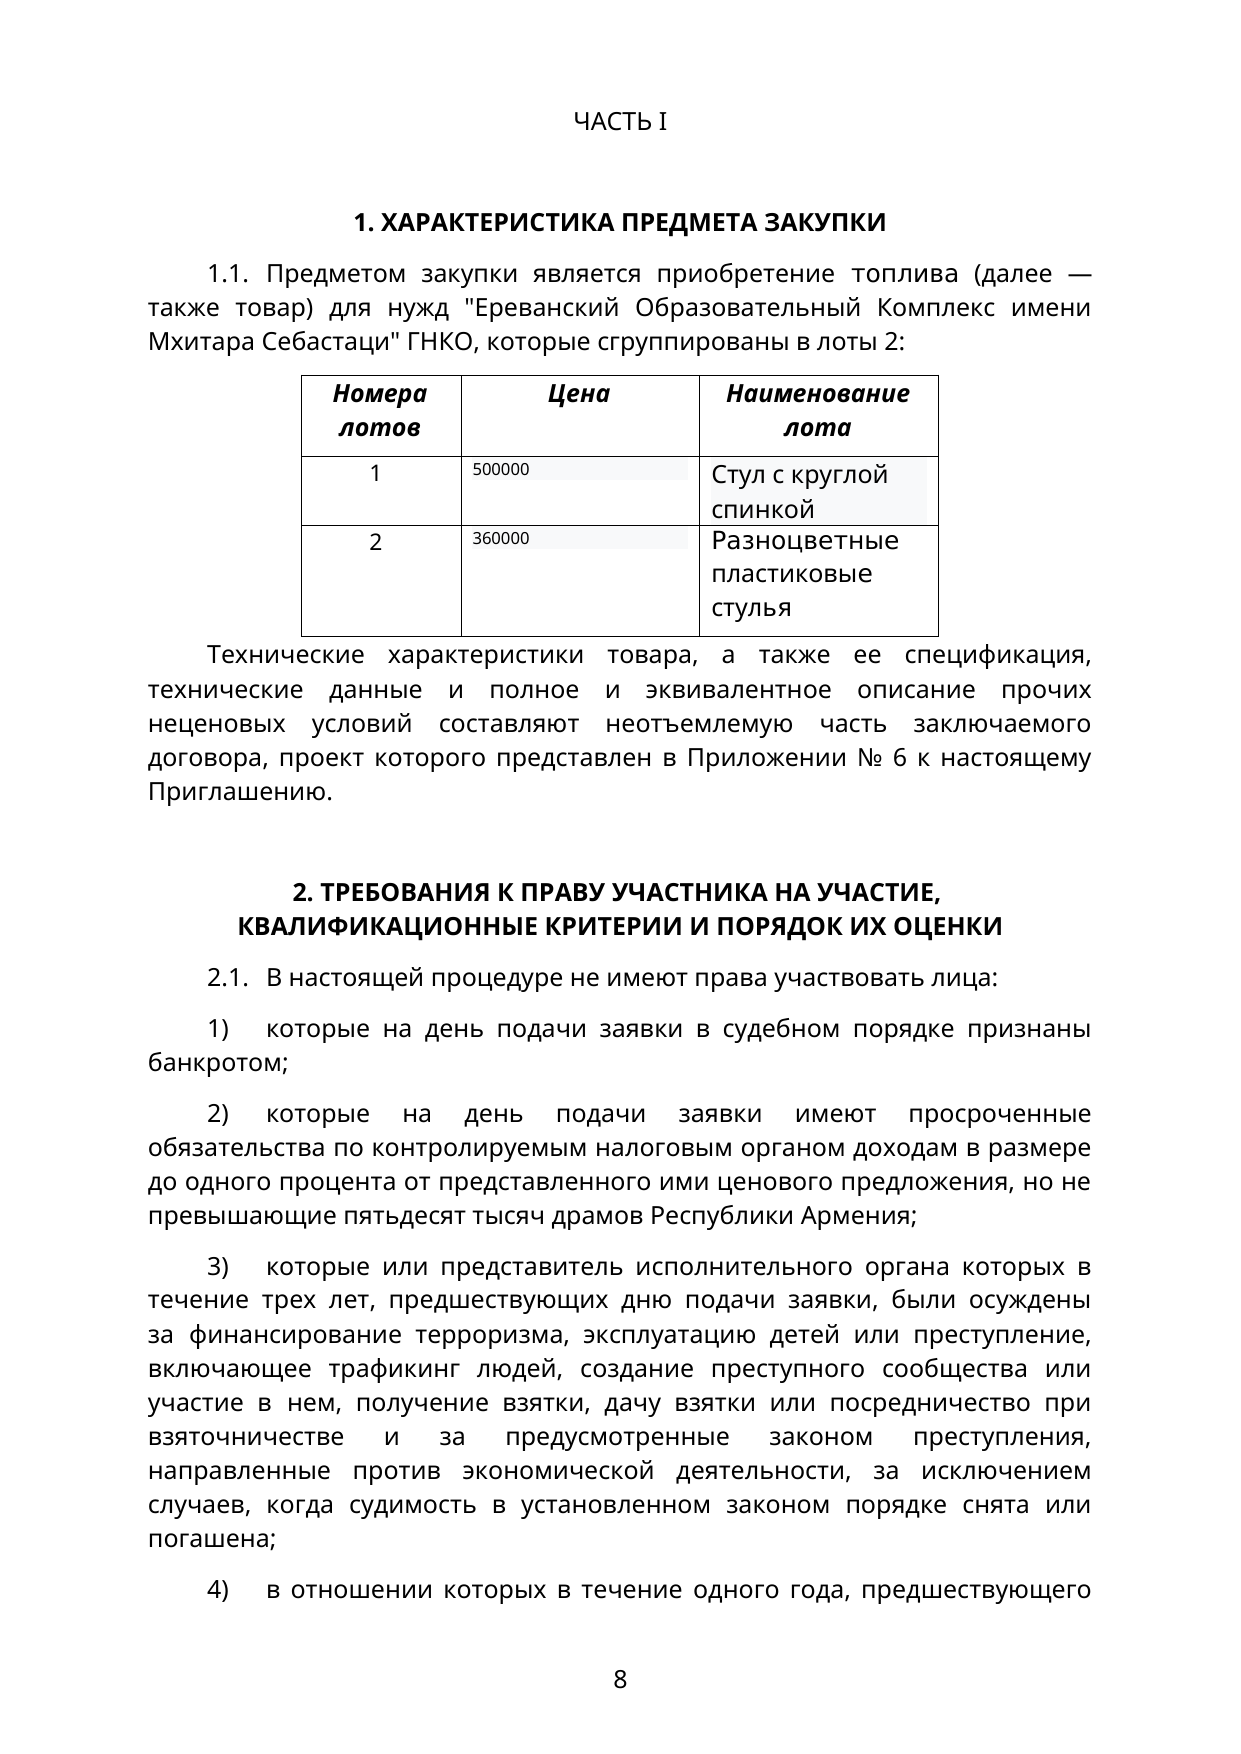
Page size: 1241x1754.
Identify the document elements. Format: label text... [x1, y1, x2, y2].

text 1. ХАРАКТЕРИСТИКА ПРЕДМЕТА ЗАКУПКИ [148, 205, 1092, 239]
text 1) которые на день подачи заявки в судебном порядке признаны банкротом; [148, 1010, 1092, 1078]
text ЧАСТЬ I [148, 103, 1092, 137]
table_header Номера лотов [302, 376, 461, 456]
subtitle 1.1. Предметом закупки является приобретение топлива (далее — также товар) для нужд "Ереванский Образовательный Комплекс имени Мхитара Себастаци" ГНКО, которые сгруппированы в лоты 2: [148, 256, 1092, 358]
text 2. ТРЕБОВАНИЯ К ПРАВУ УЧАСТНИКА НА УЧАСТИЕ, КВАЛИФИКАЦИОННЫЕ КРИТЕРИИ И ПОРЯДОК ИХ ОЦЕНКИ [148, 875, 1092, 943]
text 3) которые или представитель исполнительного органа которых в течение трех лет, предшествующих дню подачи заявки, были осуждены за финансирование терроризма, эксплуатацию детей или преступление, включающее трафикинг людей, создание преступного сообщества или участие в нем, получение взятки, дачу взятки или посредничество при взяточничестве и за предусмотренные законом преступления, направленные против экономической деятельности, за исключением случаев, когда судимость в установленном законом порядке снята или погашена; [148, 1248, 1092, 1555]
table_header Наименование лота [700, 376, 938, 456]
table_cell 500000 [462, 457, 699, 525]
table_cell Разноцветные пластиковые стулья [700, 526, 938, 636]
text 2) которые на день подачи заявки имеют просроченные обязательства по контролируемым налоговым органом доходам в размере до одного процента от представленного ими ценового предложения, но не превышающие пятьдесят тысяч драмов Республики Армения; [148, 1095, 1092, 1231]
table_cell 360000 [462, 526, 699, 636]
table_cell 1 [302, 457, 461, 525]
text Технические характеристики товара, а также ее спецификация, технические данные и полное и эквивалентное описание прочих неценовых условий составляют неотъемлемую часть заключаемого договора, проект которого представлен в Приложении № 6 к настоящему Приглашению. [148, 637, 1092, 807]
table_header Цена [462, 376, 699, 456]
text 2.1. В настоящей процедуре не имеют права участвовать лица: [148, 960, 1092, 994]
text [148, 1572, 1092, 1606]
table_cell 2 [302, 526, 461, 636]
